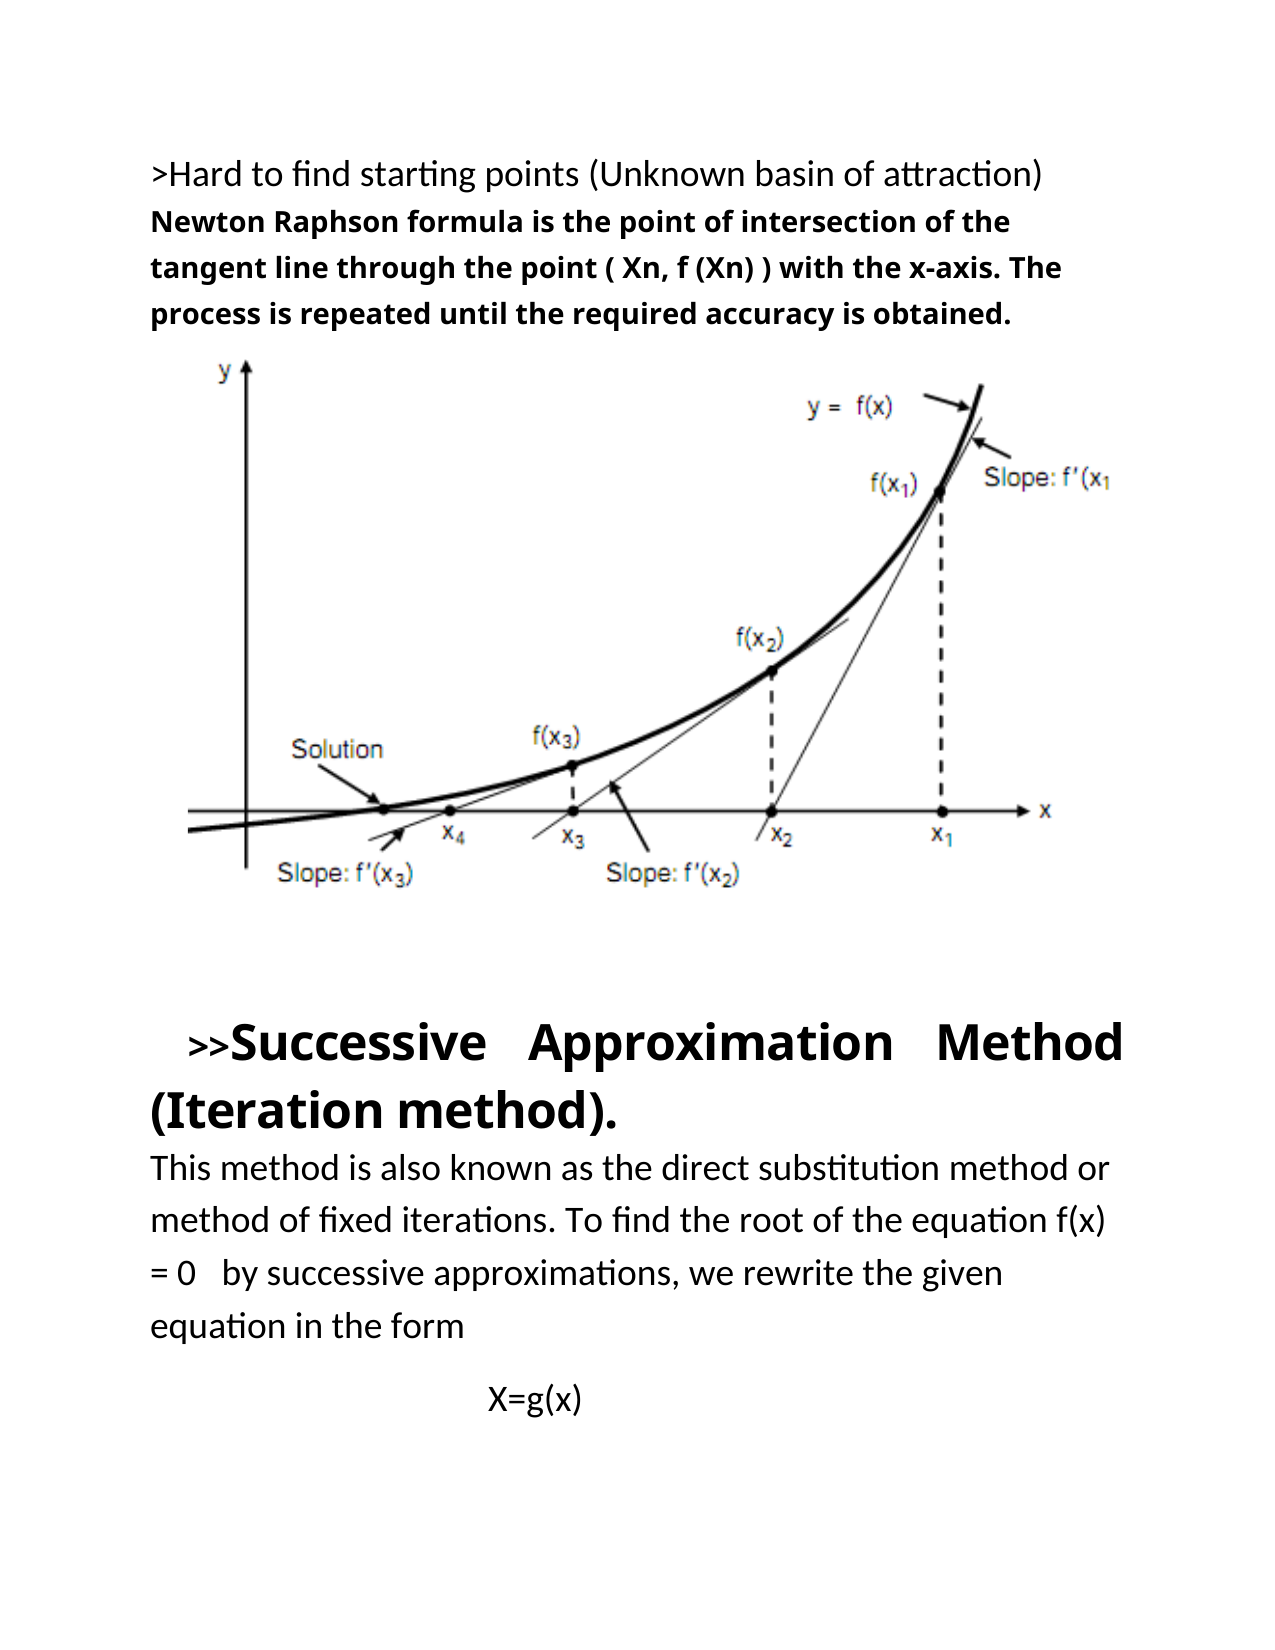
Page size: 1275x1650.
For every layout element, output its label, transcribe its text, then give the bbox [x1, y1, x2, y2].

text >Hard to ﬁnd starting points (Unknown basin of attraction) Newton Raphson formula is the point of intersection of the tangent line through the point ( Xn, f (Xn) ) with the x-axis. The process is repeated until the required accuracy is obtained. [150, 150, 1125, 333]
text X=g(x) [150, 1375, 1125, 1421]
title >>Successive Approximation Method (Iteration method). [150, 1007, 1125, 1144]
text This method is also known as the direct substitution method or method of fixed iterations. To find the root of the equation f(x) = 0 by successive approximations, we rewrite the given equation in the form [150, 1144, 1125, 1348]
